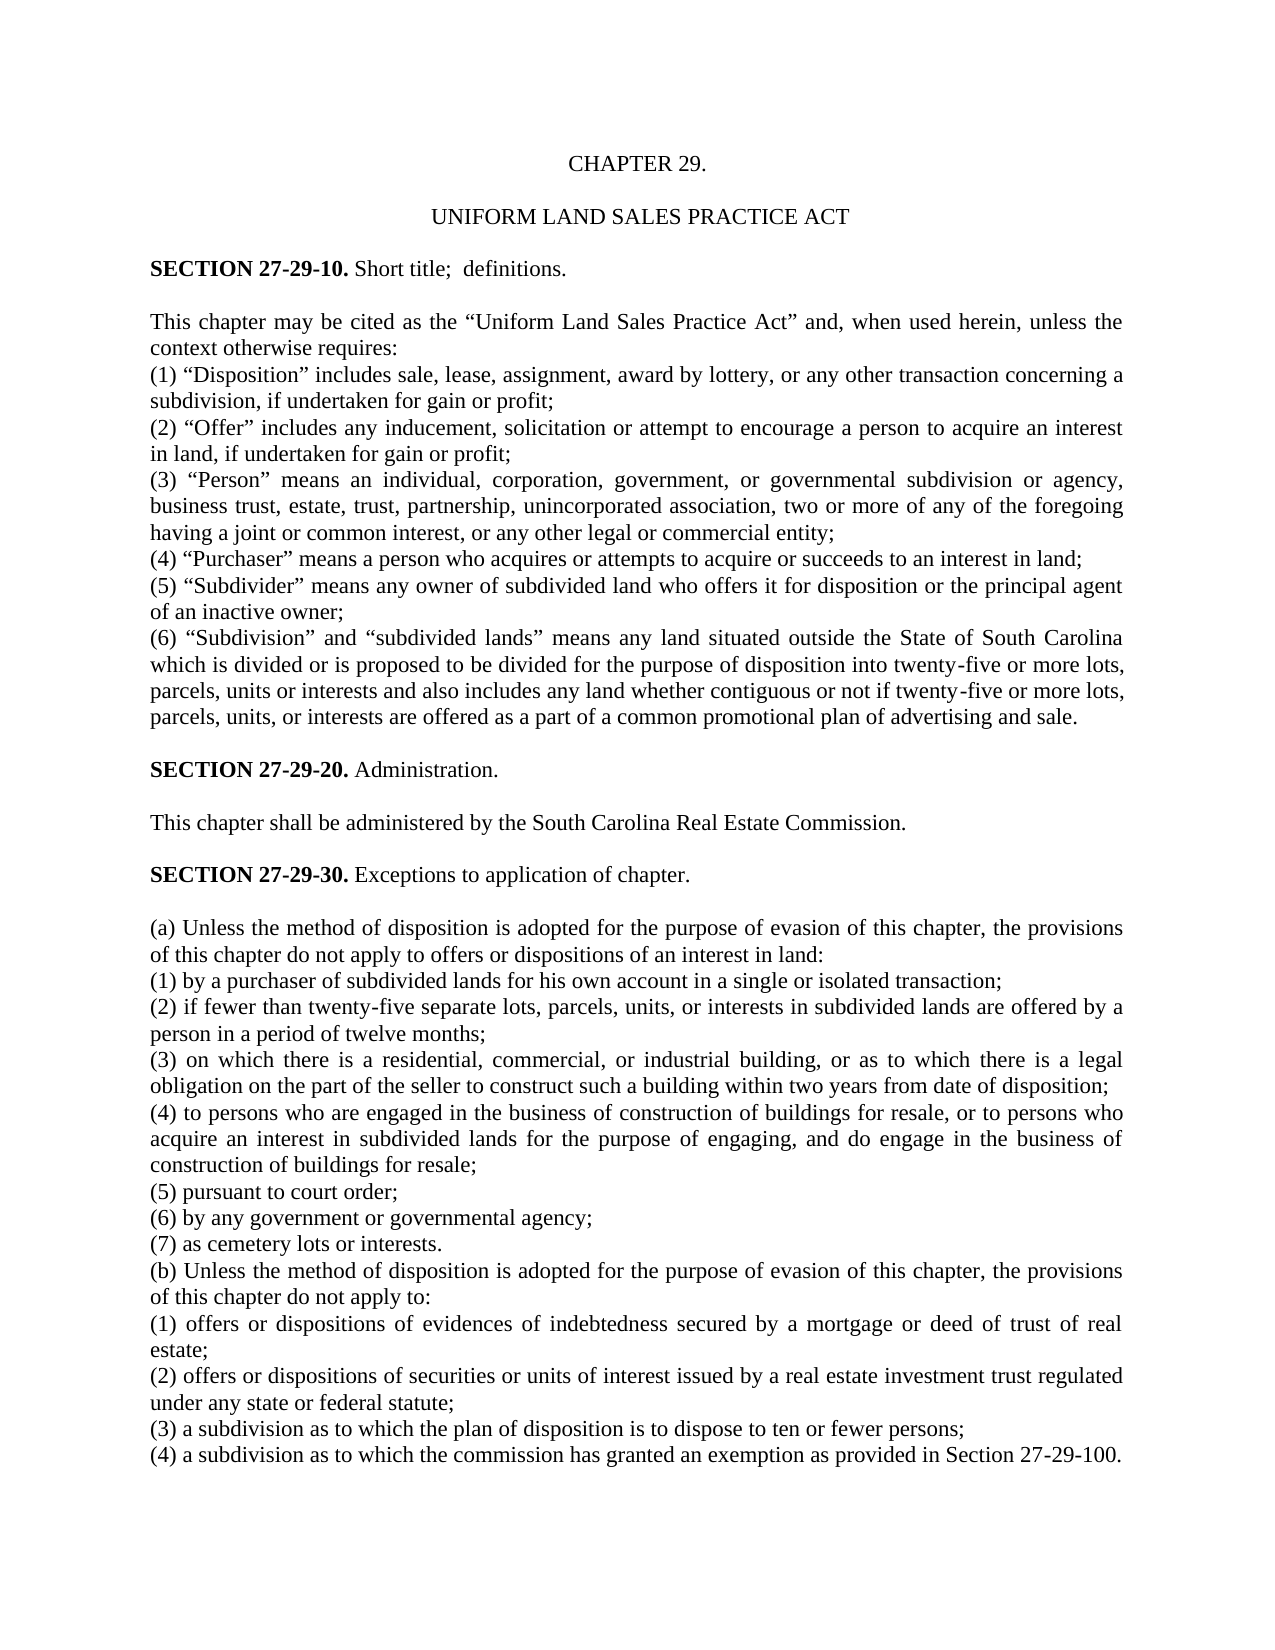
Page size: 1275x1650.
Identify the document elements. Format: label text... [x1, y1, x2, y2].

text (2) if fewer than twenty-five separate lots, parcels, units, or interests in subdivided lands are offered by a person in a period of twelve months; [150, 993, 1125, 1046]
text (2) offers or dispositions of securities or units of interest issued by a real estate investment trust regulated under any state or federal statute; [150, 1362, 1125, 1415]
text (3) a subdivision as to which the plan of disposition is to dispose to ten or fewer persons; [150, 1415, 1125, 1441]
text (1) offers or dispositions of evidences of indebtedness secured by a mortgage or deed of trust of real estate; [150, 1309, 1125, 1362]
text (4) “Purchaser” means a person who acquires or attempts to acquire or succeeds to an interest in land; [150, 545, 1125, 572]
text (1) by a purchaser of subdivided lands for his own account in a single or isolated transaction; [150, 967, 1125, 993]
text (5) “Subdivider” means any owner of subdivided land who offers it for disposition or the principal agent of an inactive owner; [150, 572, 1125, 624]
text (4) to persons who are engaged in the business of construction of buildings for resale, or to persons who acquire an interest in subdivided lands for the purpose of engaging, and do engage in the business of construction of buildings for resale; [150, 1099, 1125, 1178]
text SECTION 27-29-30. Exceptions to application of chapter. [150, 862, 1125, 888]
text CHAPTER 29. [150, 150, 1125, 176]
text (2) “Offer” includes any inducement, solicitation or attempt to encourage a person to acquire an interest in land, if undertaken for gain or profit; [150, 413, 1125, 466]
text UNIFORM LAND SALES PRACTICE ACT [150, 203, 1125, 229]
text This chapter shall be administered by the South Carolina Real Estate Commission. [150, 809, 1125, 835]
text (a) Unless the method of disposition is adopted for the purpose of evasion of this chapter, the provisions of this chapter do not apply to offers or dispositions of an interest in land: [150, 914, 1125, 967]
text (3) “Person” means an individual, corporation, government, or governmental subdivision or agency, business trust, estate, trust, partnership, unincorporated association, two or more of any of the foregoing having a joint or common interest, or any other legal or commercial entity; [150, 466, 1125, 545]
text (7) as cemetery lots or interests. [150, 1231, 1125, 1257]
text (4) a subdivision as to which the commission has granted an exemption as provided in Section 27-29-100. [150, 1441, 1125, 1468]
text (3) on which there is a residential, commercial, or industrial building, or as to which there is a legal obligation on the part of the seller to construct such a building within two years from date of disposition; [150, 1046, 1125, 1099]
text (6) “Subdivision” and “subdivided lands” means any land situated outside the State of South Carolina which is divided or is proposed to be divided for the purpose of disposition into twenty-five or more lots, parcels, units or interests and also includes any land whether contiguous or not if twenty-five or more lots, parcels, units, or interests are offered as a part of a common promotional plan of advertising and sale. [150, 624, 1125, 730]
text (b) Unless the method of disposition is adopted for the purpose of evasion of this chapter, the provisions of this chapter do not apply to: [150, 1257, 1125, 1309]
text SECTION 27-29-20. Administration. [150, 756, 1125, 782]
text (6) by any government or governmental agency; [150, 1204, 1125, 1231]
text (5) pursuant to court order; [150, 1178, 1125, 1204]
text (1) “Disposition” includes sale, lease, assignment, award by lottery, or any other transaction concerning a subdivision, if undertaken for gain or profit; [150, 361, 1125, 413]
text SECTION 27-29-10. Short title; definitions. [150, 255, 1125, 282]
text This chapter may be cited as the “Uniform Land Sales Practice Act” and, when used herein, unless the context otherwise requires: [150, 308, 1125, 361]
